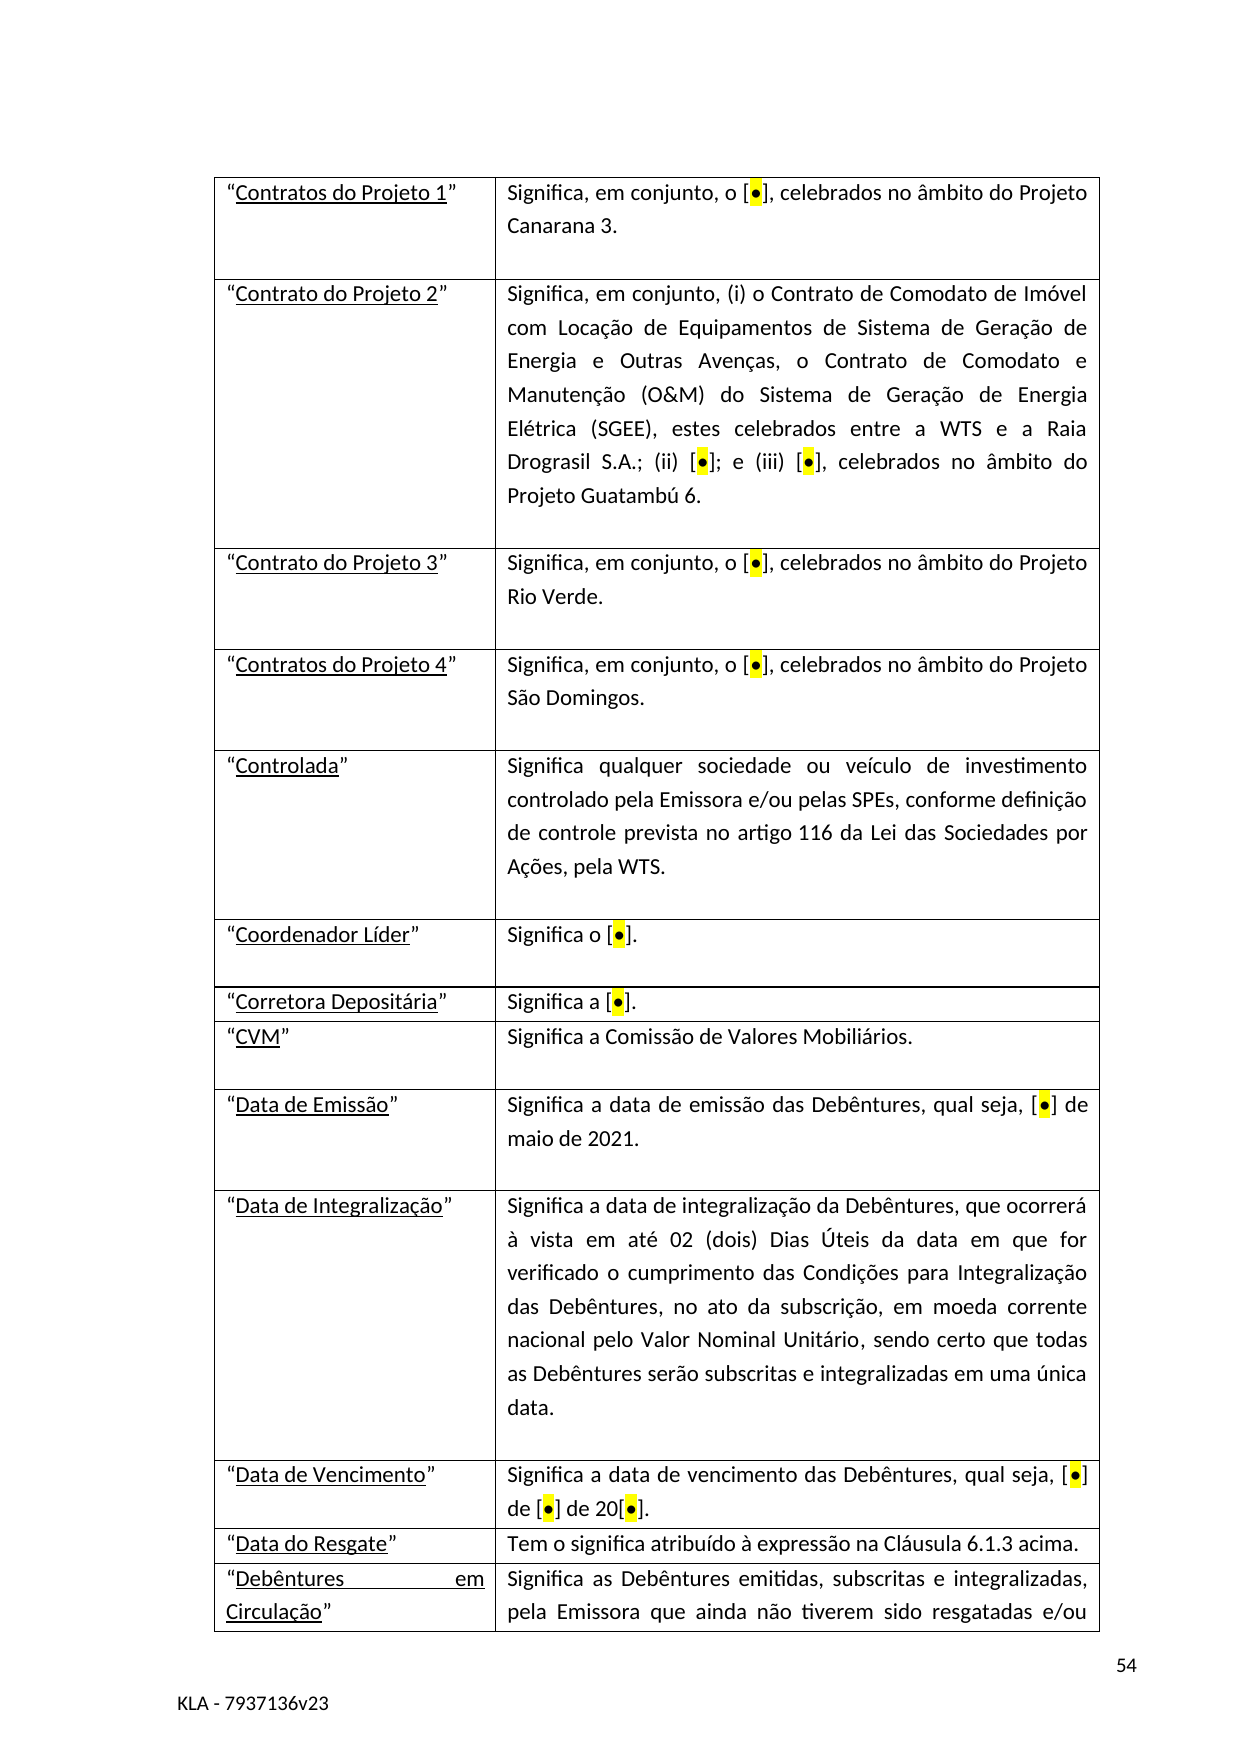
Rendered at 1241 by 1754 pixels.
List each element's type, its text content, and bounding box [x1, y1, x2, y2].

table_cell Significa a [•]. [496, 988, 1099, 1021]
table_cell “Contratos do Projeto 1” [215, 178, 495, 278]
table_cell Significa qualquer sociedade ou veículo de investimento controlado pela Emissora e/ou pelas SPEs, conforme definição de controle prevista no artigo 116 da Lei das Sociedades por Ações, pela WTS. [496, 751, 1099, 919]
table_cell “Contratos do Projeto 4” [215, 650, 495, 750]
table_cell Significa, em conjunto, (i) o Contrato de Comodato de Imóvel com Locação de Equipamentos de Sistema de Geração de Energia e Outras Avenças, o Contrato de Comodato e Manutenção (O&M) do Sistema de Geração de Energia Elétrica (SGEE), estes celebrados entre a WTS e a Raia Drograsil S.A.; (ii) [•]; e (iii) [•], celebrados no âmbito do Projeto Guatambú 6. [496, 280, 1099, 547]
table_cell “Data do Resgate” [215, 1529, 495, 1563]
table_cell Significa a data de vencimento das Debêntures, qual seja, [•] de [•] de 20[•]. [496, 1461, 1099, 1528]
table_cell “Contrato do Projeto 3” [215, 549, 495, 649]
table_cell Significa, em conjunto, o [•], celebrados no âmbito do Projeto Canarana 3. [496, 178, 1099, 278]
table_cell “Corretora Depositária” [215, 988, 495, 1021]
table_cell “Data de Emissão” [215, 1090, 495, 1190]
table_cell “Contrato do Projeto 2” [215, 280, 495, 547]
table_cell “Data de Vencimento” [215, 1461, 495, 1528]
table_cell Significa a Comissão de Valores Mobiliários. [496, 1022, 1099, 1089]
table_cell Significa o [•]. [496, 920, 1099, 986]
table_cell Significa, em conjunto, o [•], celebrados no âmbito do Projeto São Domingos. [496, 650, 1099, 750]
table_cell “Data de Integralização” [215, 1191, 495, 1459]
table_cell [496, 1564, 1099, 1631]
table_cell Significa, em conjunto, o [•], celebrados no âmbito do Projeto Rio Verde. [496, 549, 1099, 649]
table_cell “CVM” [215, 1022, 495, 1089]
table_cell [215, 1564, 495, 1631]
table_cell Tem o significa atribuído à expressão na Cláusula 6.1.3 acima. [496, 1529, 1099, 1563]
table_cell Significa a data de emissão das Debêntures, qual seja, [•] de maio de 2021. [496, 1090, 1099, 1190]
table_cell “Coordenador Líder” [215, 920, 495, 986]
table_cell Significa a data de integralização da Debêntures, que ocorrerá à vista em até 02 (dois) Dias Úteis da data em que for verificado o cumprimento das Condições para Integralização das Debêntures, no ato da subscrição, em moeda corrente nacional pelo Valor Nominal Unitário, sendo certo que todas as Debêntures serão subscritas e integralizadas em uma única data. [496, 1191, 1099, 1459]
table_cell “Controlada” [215, 751, 495, 919]
